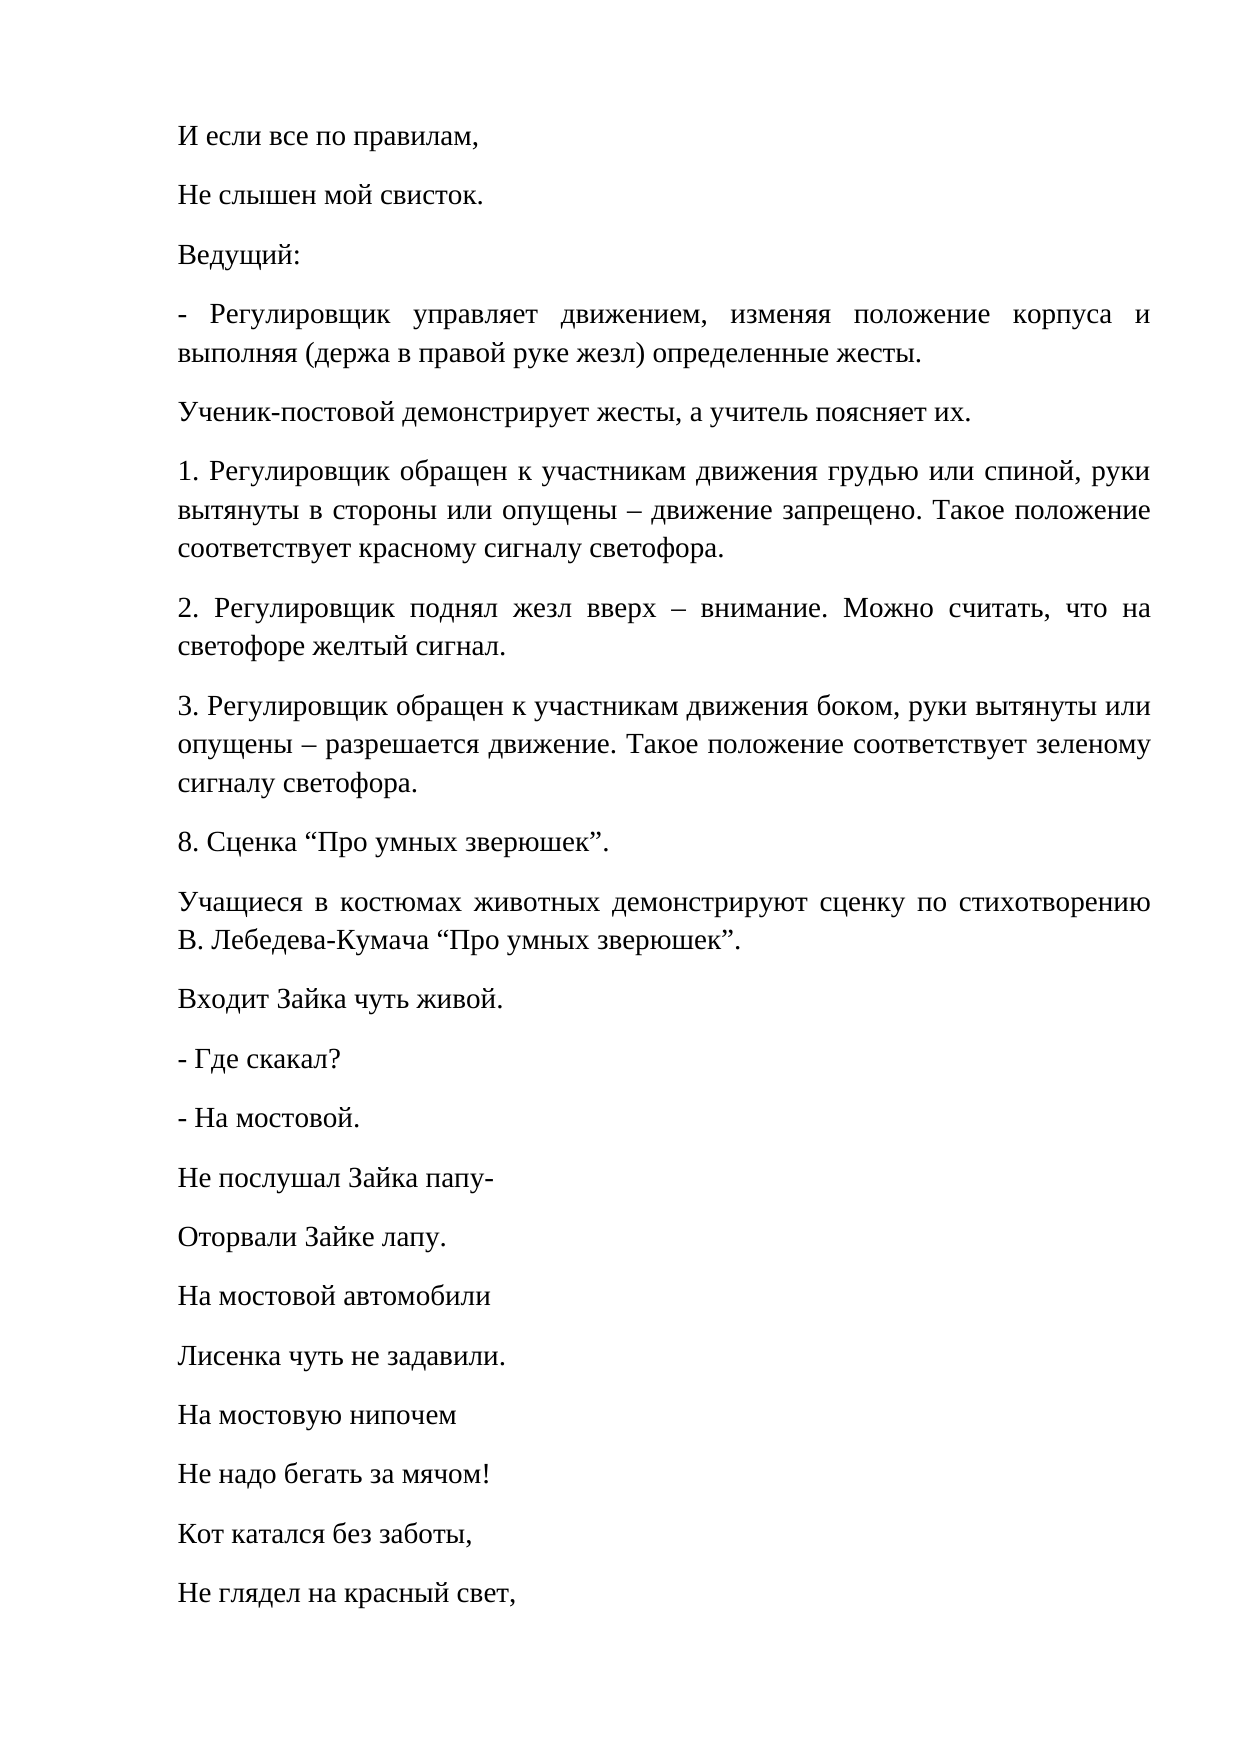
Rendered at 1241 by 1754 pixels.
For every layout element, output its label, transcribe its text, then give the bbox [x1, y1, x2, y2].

text 2. Регулировщик поднял жезл вверх – внимание. Можно считать, что на светофоре желтый сигнал. [177, 590, 1152, 662]
text - Регулировщик управляет движением, изменяя положение корпуса и выполняя (держа в правой руке жезл) определенные жесты. [177, 296, 1152, 368]
text - На мостовой. [177, 1100, 1152, 1134]
text 8. Сценка “Про умных зверюшек”. [177, 824, 1152, 858]
text 3. Регулировщик обращен к участникам движения боком, руки вытянуты или опущены – разрешается движение. Такое положение соответствует зеленому сигналу светофора. [177, 688, 1152, 798]
text Ведущий: [177, 237, 1152, 270]
text Кот катался без заботы, [177, 1516, 1152, 1549]
text Не послушал Зайка папу- [177, 1160, 1152, 1193]
text Лисенка чуть не задавили. [177, 1338, 1152, 1371]
text - Где скакал? [177, 1041, 1152, 1074]
text Не надо бегать за мячом! [177, 1457, 1152, 1490]
text Оторвали Зайке лапу. [177, 1219, 1152, 1253]
text Учащиеся в костюмах животных демонстрируют сценку по стихотворению В. Лебедева-Кумача “Про умных зверюшек”. [177, 884, 1152, 956]
text И если все по правилам, [177, 118, 1152, 152]
text Не слышен мой свисток. [177, 177, 1152, 211]
text Не глядел на красный свет, [177, 1575, 1152, 1609]
text Ученик-постовой демонстрирует жесты, а учитель поясняет их. [177, 394, 1152, 428]
text На мостовую нипочем [177, 1397, 1152, 1431]
text 1. Регулировщик обращен к участникам движения грудью или спиной, руки вытянуты в стороны или опущены – движение запрещено. Такое положение соответствует красному сигналу светофора. [177, 453, 1152, 564]
text На мостовой автомобили [177, 1278, 1152, 1312]
text Входит Зайка чуть живой. [177, 982, 1152, 1015]
